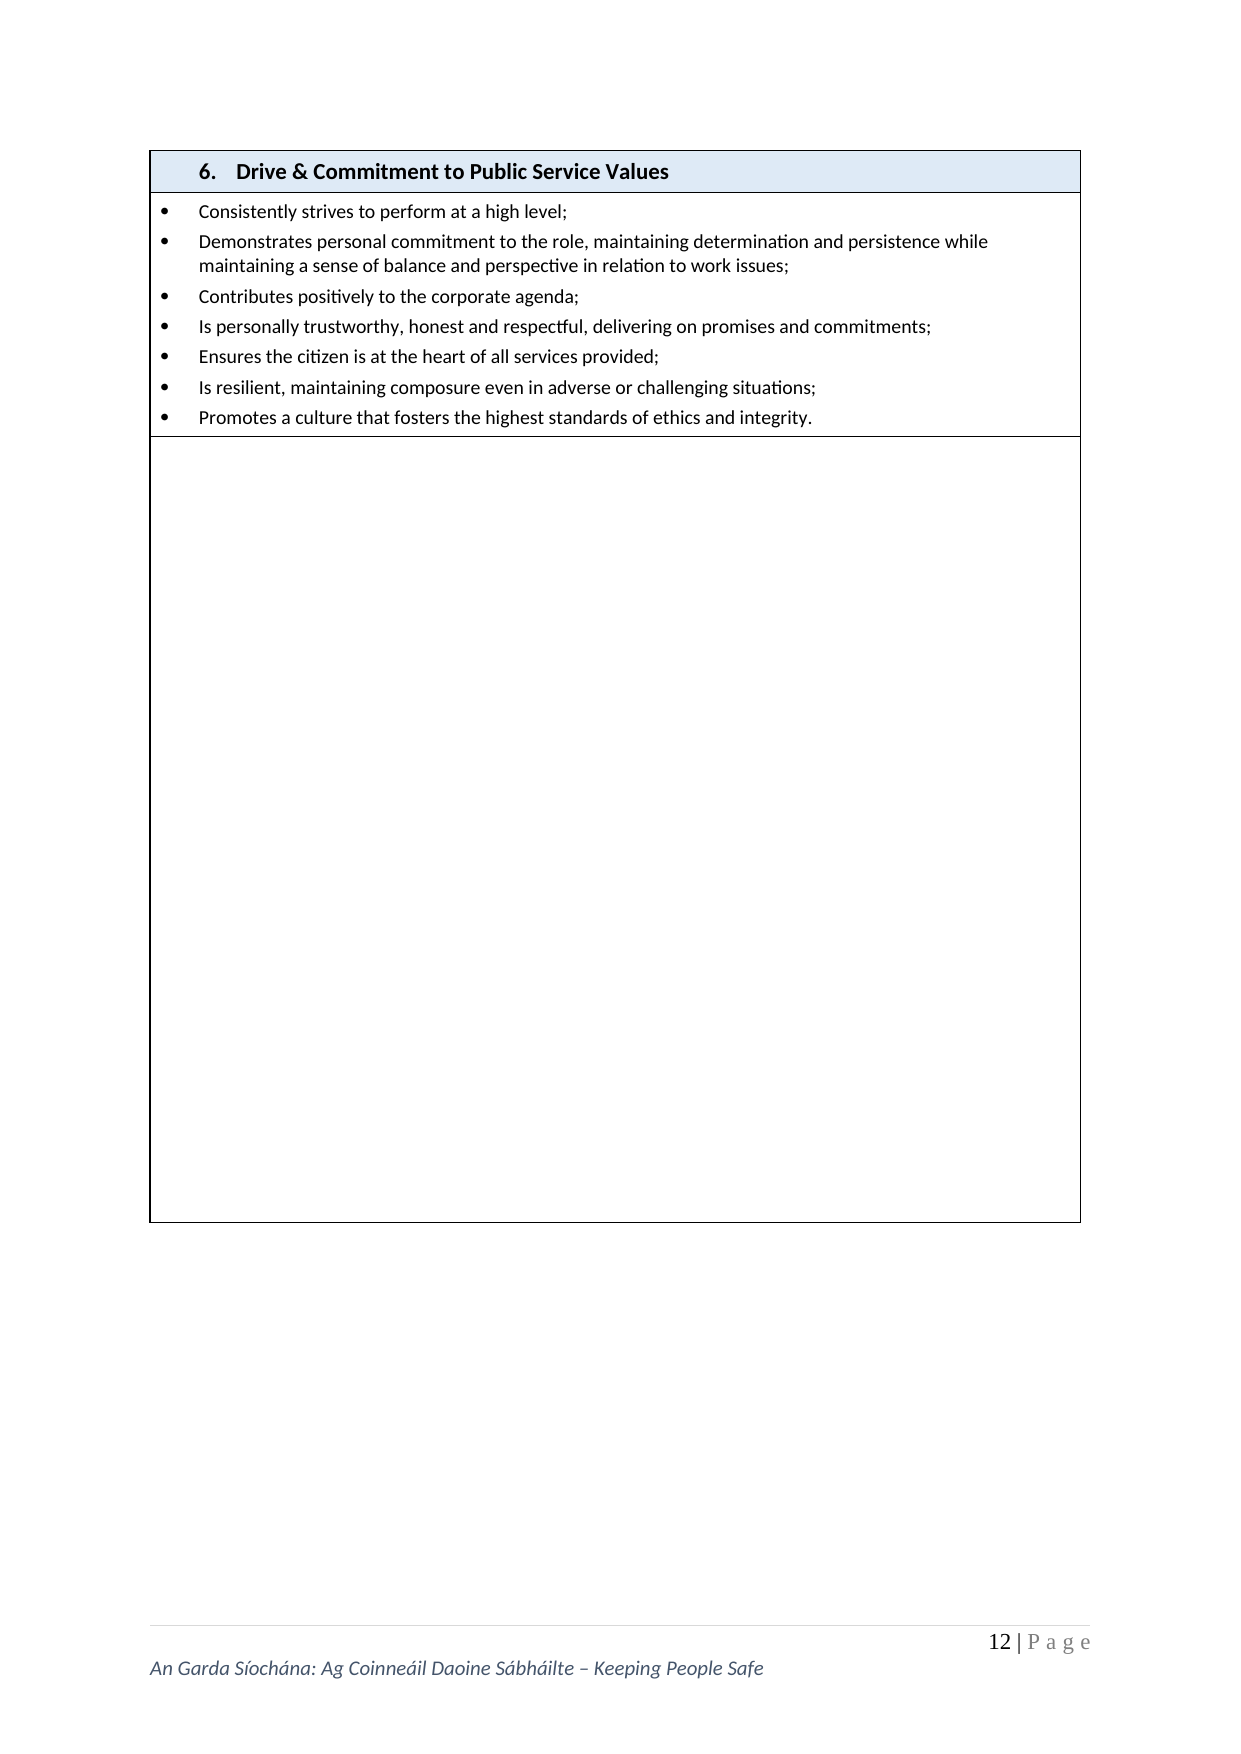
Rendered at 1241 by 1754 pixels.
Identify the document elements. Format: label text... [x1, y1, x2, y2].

table_cell Consistently strives to perform at a high level; Demonstrates personal commitment to the role, maintaining determination and persistence while maintaining a sense of balance and perspective in relation to work issues; Contributes positively to the corporate agenda; Is personally trustworthy, honest and respectful, delivering on promises and commitments; Ensures the citizen is at the heart of all services provided; Is resilient, maintaining composure even in adverse or challenging situations; Promotes a culture that fosters the highest standards of ethics and integrity. [151, 193, 1080, 436]
table_header Drive & Commitment to Public Service Values [151, 151, 1080, 192]
table_cell [151, 437, 1080, 1222]
